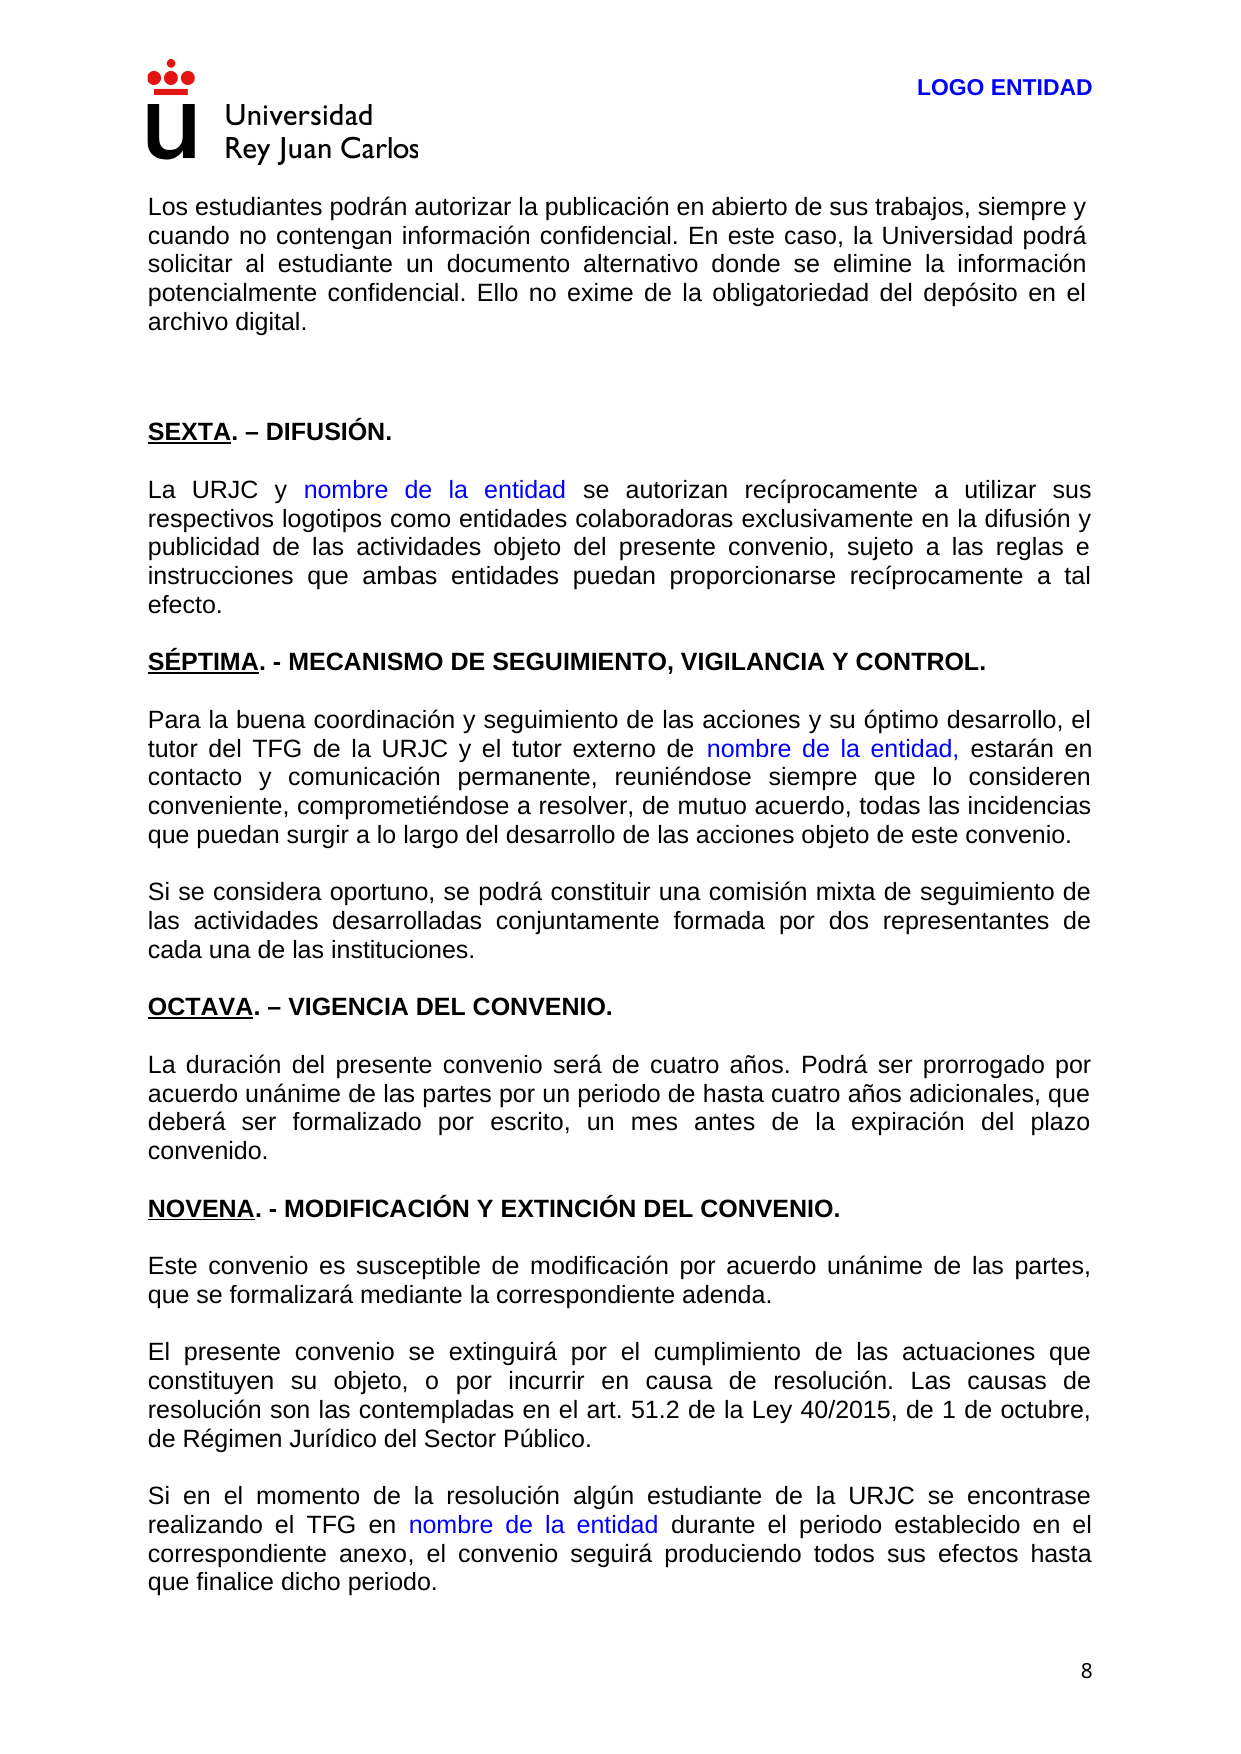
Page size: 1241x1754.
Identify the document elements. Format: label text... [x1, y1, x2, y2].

text La duración del presente convenio será de cuatro años. Podrá ser prorrogado por acuerdo unánime de las partes por un periodo de hasta cuatro años adicionales, que deberá ser formalizado por escrito, un mes antes de la expiración del plazo convenido. [148, 1050, 1092, 1165]
text NOVENA. - MODIFICACIÓN Y EXTINCIÓN DEL CONVENIO. [148, 1193, 1092, 1222]
text Para la buena coordinación y seguimiento de las acciones y su óptimo desarrollo, el tutor del TFG de la URJC y el tutor externo de nombre de la entidad, estarán en contacto y comunicación permanente, reuniéndose siempre que lo consideren conveniente, comprometiéndose a resolver, de mutuo acuerdo, todas las incidencias que puedan surgir a lo largo del desarrollo de las acciones objeto de este convenio. [148, 705, 1092, 848]
text Este convenio es susceptible de modificación por acuerdo unánime de las partes, que se formalizará mediante la correspondiente adenda. [148, 1251, 1092, 1308]
picture [147, 59, 418, 165]
text Los estudiantes podrán autorizar la publicación en abierto de sus trabajos, siempre y cuando no contengan información confidencial. En este caso, la Universidad podrá solicitar al estudiante un documento alternativo donde se elimine la información potencialmente confidencial. Ello no exime de la obligatoriedad del depósito en el archivo digital. [148, 192, 1088, 336]
text El presente convenio se extinguirá por el cumplimiento de las actuaciones que constituyen su objeto, o por incurrir en causa de resolución. Las causas de resolución son las contempladas en el art. 51.2 de la Ley 40/2015, de 1 de octubre, de Régimen Jurídico del Sector Público. [148, 1337, 1092, 1452]
text SEXTA. – DIFUSIÓN. [148, 417, 1092, 446]
text Si se considera oportuno, se podrá constituir una comisión mixta de seguimiento de las actividades desarrolladas conjuntamente formada por dos representantes de cada una de las instituciones. [148, 877, 1092, 963]
text SÉPTIMA. - MECANISMO DE SEGUIMIENTO, VIGILANCIA Y CONTROL. [148, 647, 1092, 676]
text OCTAVA. – VIGENCIA DEL CONVENIO. [148, 992, 1092, 1021]
text Si en el momento de la resolución algún estudiante de la URJC se encontrase realizando el TFG en nombre de la entidad durante el periodo establecido en el correspondiente anexo, el convenio seguirá produciendo todos sus efectos hasta que finalice dicho periodo. [148, 1481, 1092, 1596]
text La URJC y nombre de la entidad se autorizan recíprocamente a utilizar sus respectivos logotipos como entidades colaboradoras exclusivamente en la difusión y publicidad de las actividades objeto del presente convenio, sujeto a las reglas e instrucciones que ambas entidades puedan proporcionarse recíprocamente a tal efecto. [148, 475, 1092, 618]
